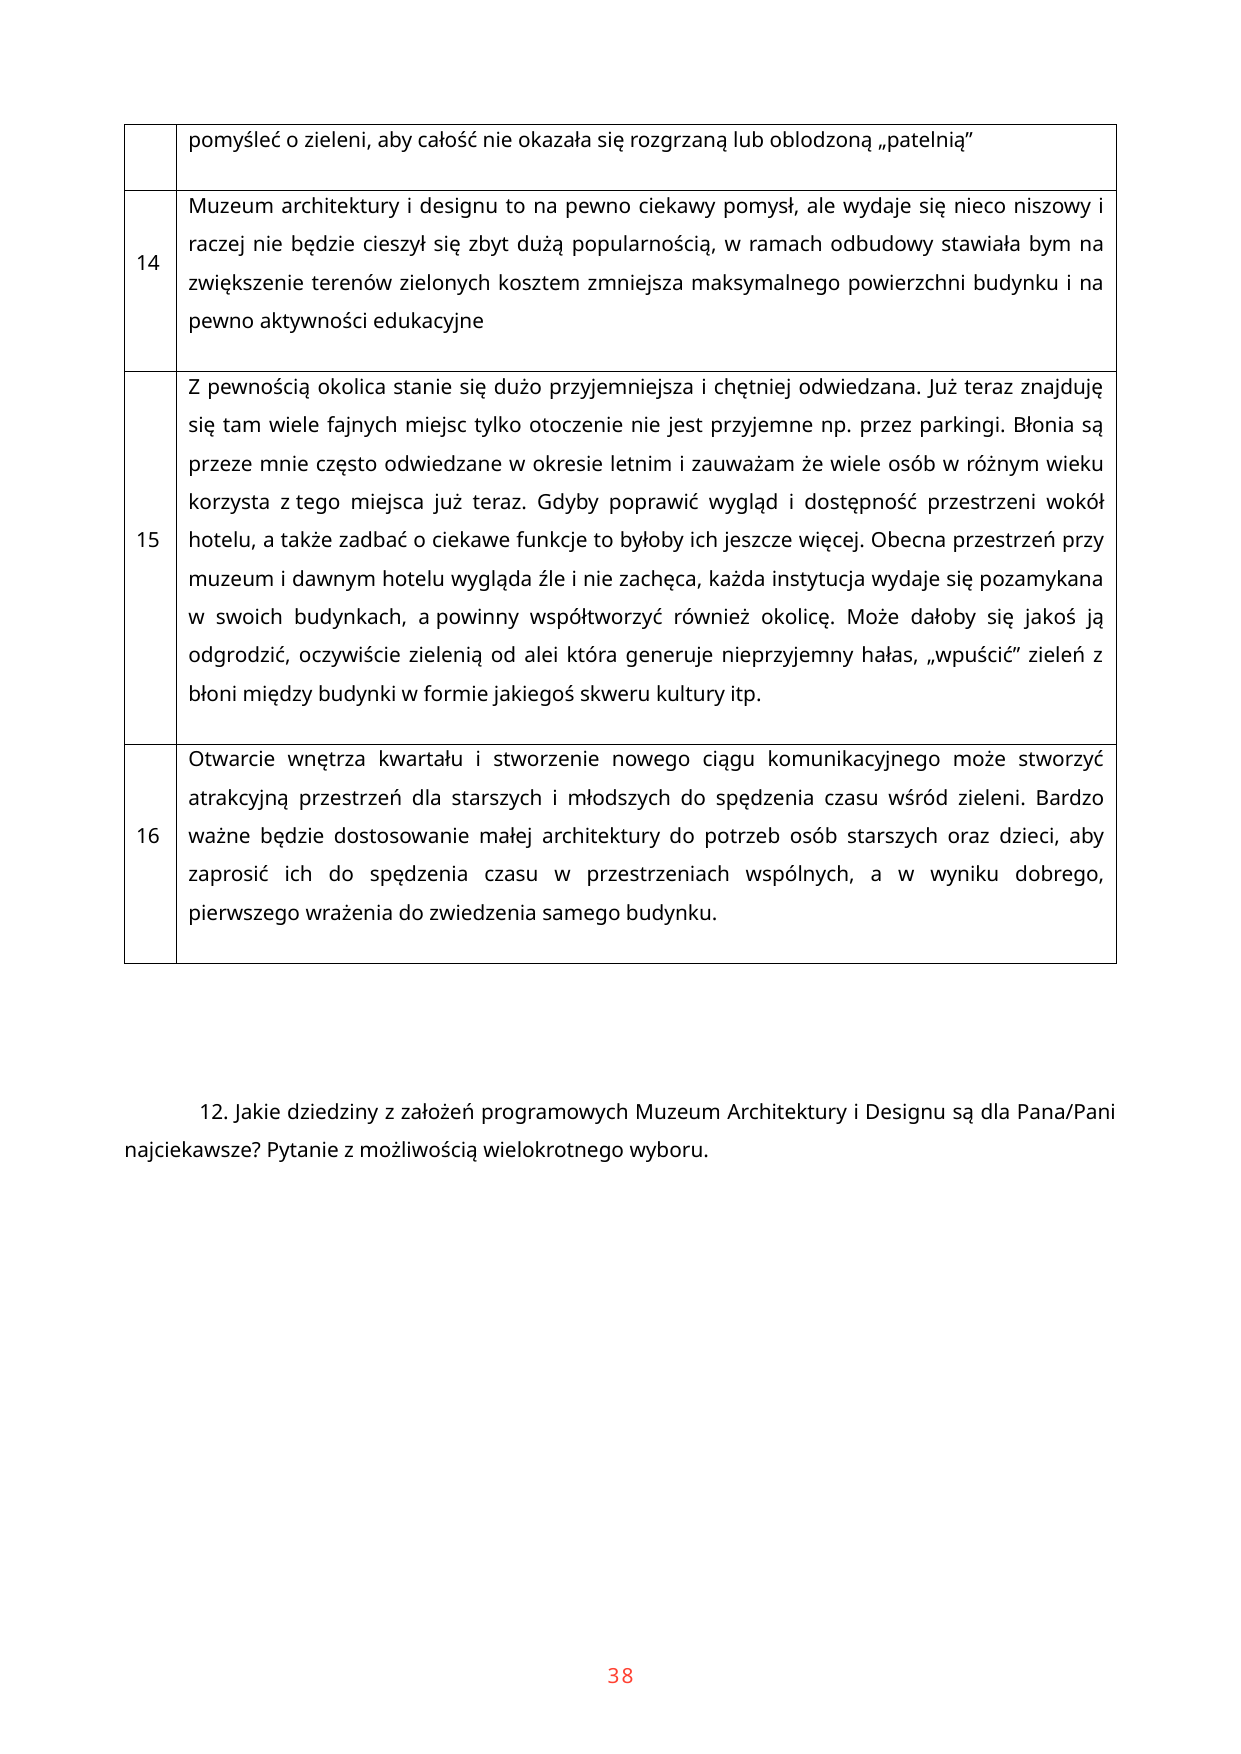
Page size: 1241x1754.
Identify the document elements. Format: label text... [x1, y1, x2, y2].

table_cell Otwarcie wnętrza kwartału i stworzenie nowego ciągu komunikacyjnego może stworzyć atrakcyjną przestrzeń dla starszych i młodszych do spędzenia czasu wśród zieleni. Bardzo ważne będzie dostosowanie małej architektury do potrzeb osób starszych oraz dzieci, aby zaprosić ich do spędzenia czasu w przestrzeniach wspólnych, a w wyniku dobrego, pierwszego wrażenia do zwiedzenia samego budynku. [177, 745, 1116, 963]
table_cell Z pewnością okolica stanie się dużo przyjemniejsza i chętniej odwiedzana. Już teraz znajduję się tam wiele fajnych miejsc tylko otoczenie nie jest przyjemne np. przez parkingi. Błonia są przeze mnie często odwiedzane w okresie letnim i zauważam że wiele osób w różnym wieku korzysta z tego miejsca już teraz. Gdyby poprawić wygląd i dostępność przestrzeni wokół hotelu, a także zadbać o ciekawe funkcje to byłoby ich jeszcze więcej. Obecna przestrzeń przy muzeum i dawnym hotelu wygląda źle i nie zachęca, każda instytucja wydaje się pozamykana w swoich budynkach, a powinny współtworzyć również okolicę. Może dałoby się jakoś ją odgrodzić, oczywiście zielenią od alei która generuje nieprzyjemny hałas, „wpuścić” zieleń z błoni między budynki w formie jakiegoś skweru kultury itp. [177, 372, 1116, 743]
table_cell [177, 125, 1116, 190]
text 12. Jakie dziedziny z założeń programowych Muzeum Architektury i Designu są dla Pana/Pani najciekawsze? Pytanie z możliwością wielokrotnego wyboru. [124, 1097, 1117, 1163]
table_cell 13 [125, 125, 176, 190]
table_cell 16 [125, 745, 176, 963]
table_cell 14 [125, 191, 176, 371]
table_cell 15 [125, 372, 176, 743]
table_cell Muzeum architektury i designu to na pewno ciekawy pomysł, ale wydaje się nieco niszowy i raczej nie będzie cieszył się zbyt dużą popularnością, w ramach odbudowy stawiała bym na zwiększenie terenów zielonych kosztem zmniejsza maksymalnego powierzchni budynku i na pewno aktywności edukacyjne [177, 191, 1116, 371]
